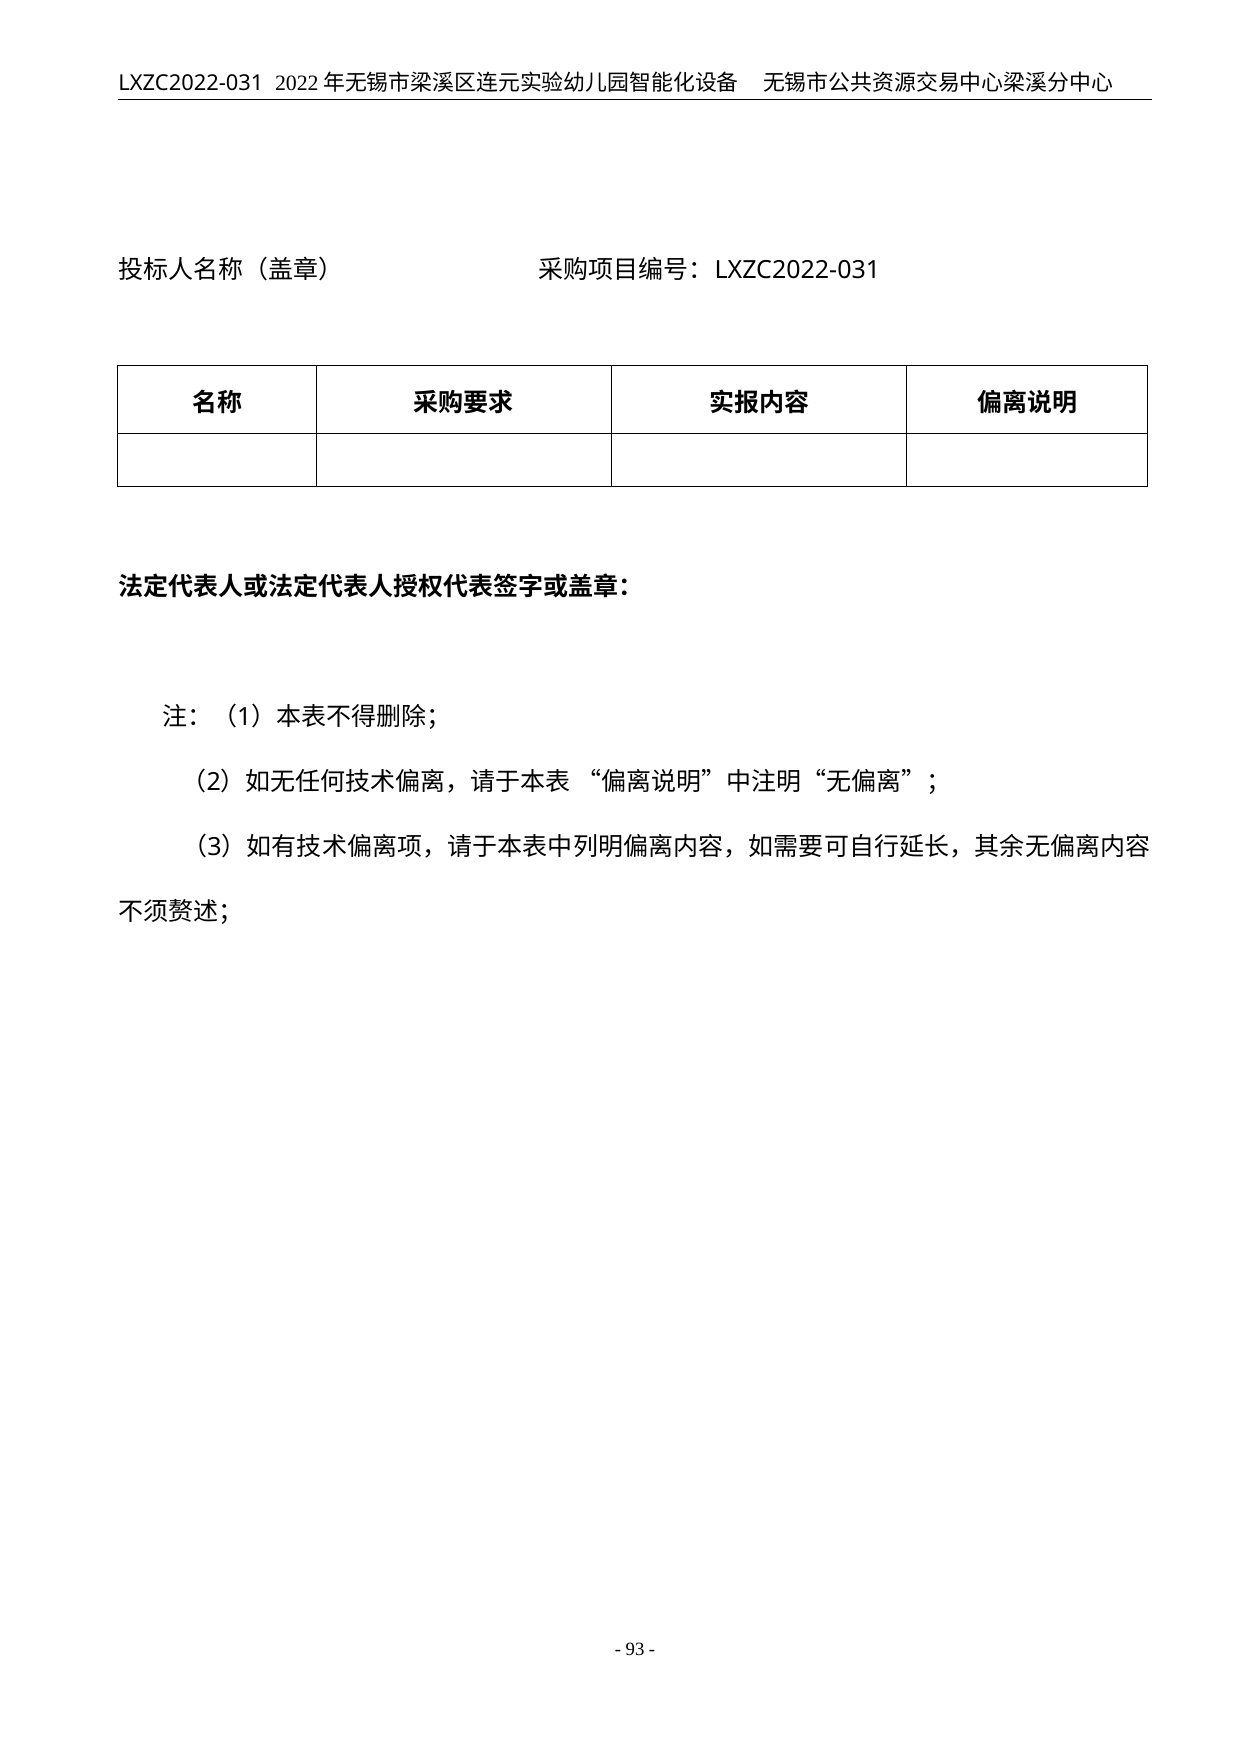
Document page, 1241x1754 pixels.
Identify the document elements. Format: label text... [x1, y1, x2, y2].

text 注：（1）本表不得删除； [118, 682, 1152, 747]
text （3）如有技术偏离项，请于本表中列明偏离内容，如需要可自行延长，其余无偏离内容不须赘述； [118, 812, 1152, 942]
table_cell [317, 434, 611, 486]
table_cell [907, 434, 1147, 486]
table_header 采购要求 [317, 366, 611, 433]
table_cell [612, 434, 906, 486]
text 投标人名称（盖章） 采购项目编号：LXZC2022-031 [118, 235, 1152, 300]
table_header 名称 [118, 366, 316, 433]
table_cell [118, 434, 316, 486]
text 法定代表人或法定代表人授权代表签字或盖章： [118, 552, 1152, 617]
table_header 偏离说明 [907, 366, 1147, 433]
table_header 实报内容 [612, 366, 906, 433]
text （2）如无任何技术偏离，请于本表 “偏离说明”中注明“无偏离”； [118, 747, 1152, 812]
